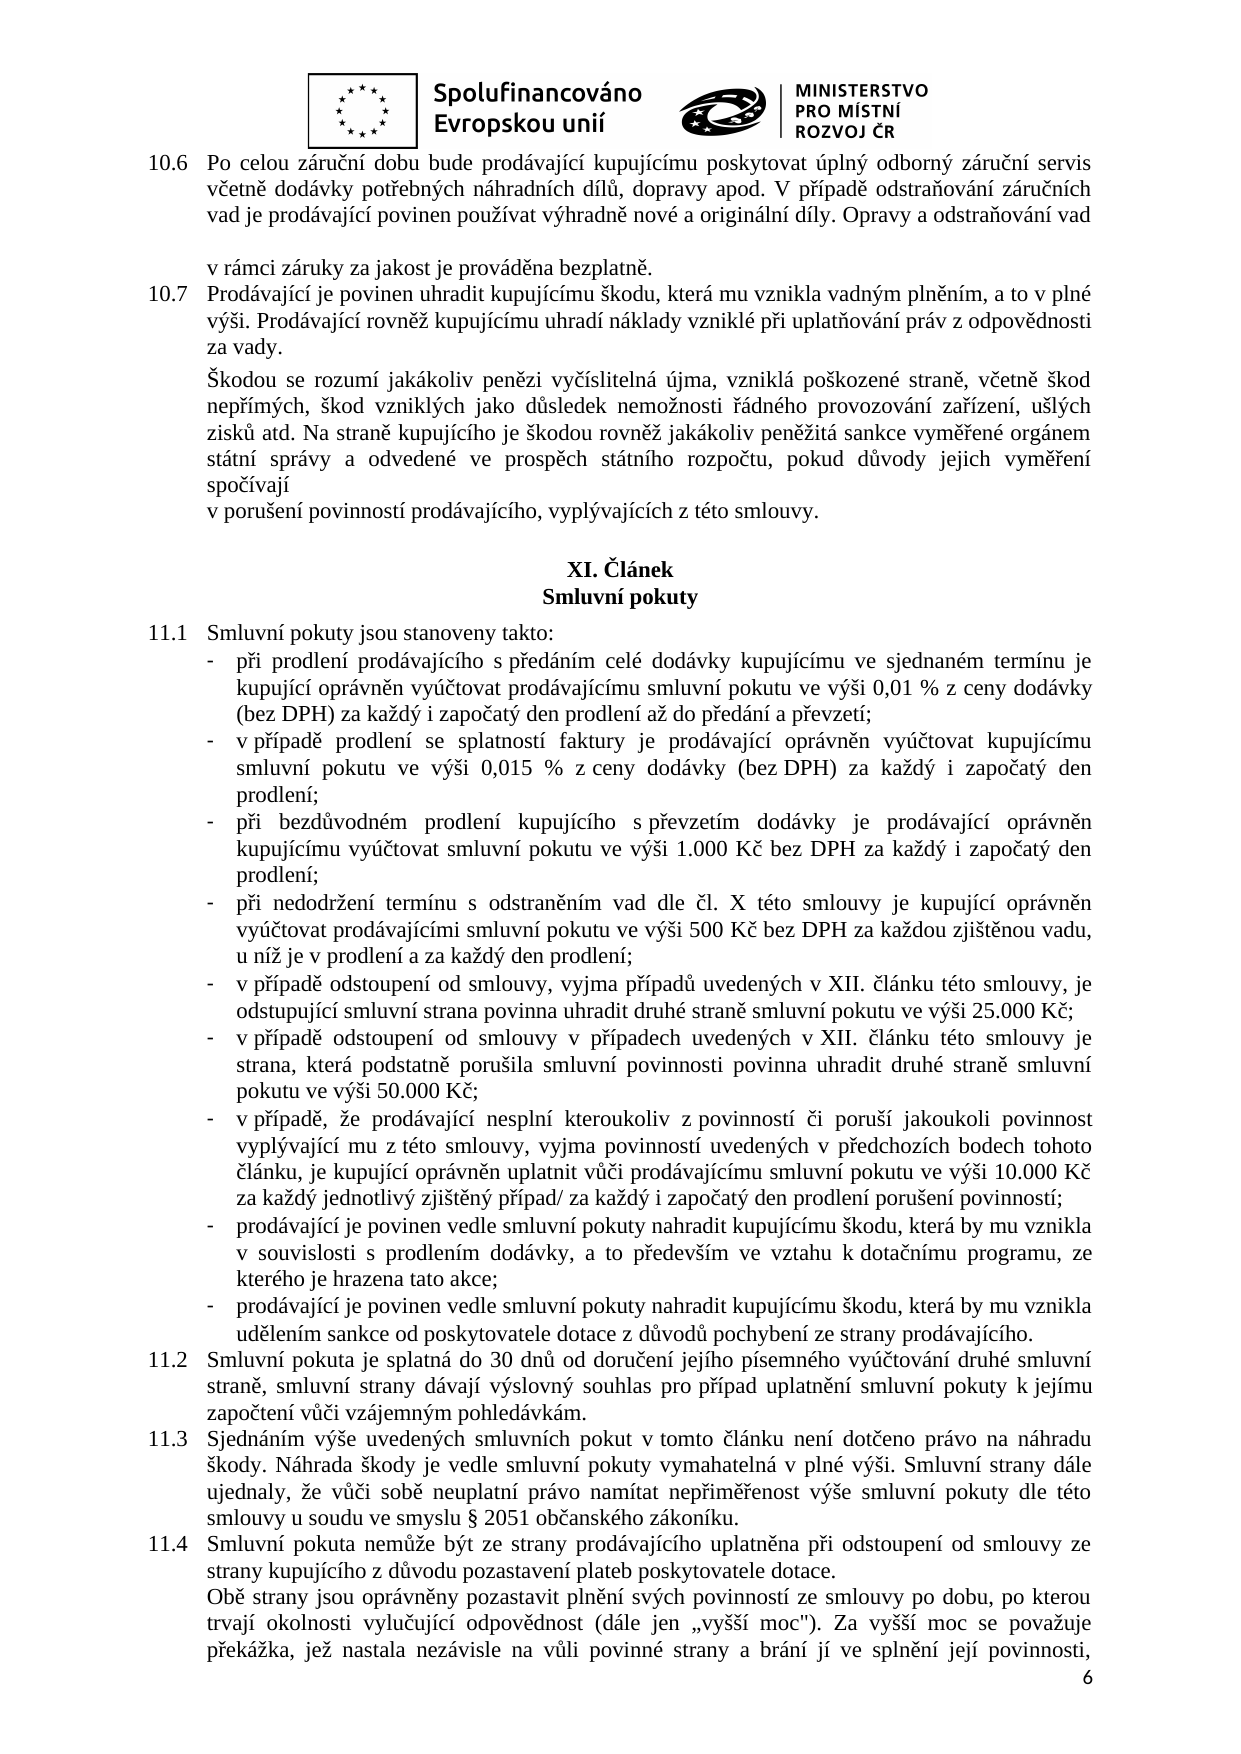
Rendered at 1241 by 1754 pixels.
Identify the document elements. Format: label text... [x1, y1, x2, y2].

text 11.3 Sjednáním výše uvedených smluvních pokut v tomto článku není dotčeno právo na náhradu škody. Náhrada škody je vedle smluvní pokuty vymahatelná v plné výši. Smluvní strany dále ujednaly, že vůči sobě neuplatní právo namítat nepřiměřenost výše smluvní pokuty dle této smlouvy u soudu ve smyslu § 2051 občanského zákoníku. [148, 1425, 1093, 1530]
list v případě prodlení se splatností faktury je prodávající oprávněn vyúčtovat kupujícímu smluvní pokutu ve výši 0,015 % z ceny dodávky (bez DPH) za každý i započatý den prodlení; [207, 726, 1093, 807]
list v případě odstoupení od smlouvy, vyjma případů uvedených v XII. článku této smlouvy, je odstupující smluvní strana povinna uhradit druhé straně smluvní pokutu ve výši 25.000 Kč; [207, 969, 1093, 1023]
list při prodlení prodávajícího s předáním celé dodávky kupujícímu ve sjednaném termínu je kupující oprávněn vyúčtovat prodávajícímu smluvní pokutu ve výši 0,01 % z ceny dodávky (bez DPH) za každý i započatý den prodlení až do předání a převzetí; [207, 646, 1093, 726]
list Škodou se rozumí jakákoliv penězi vyčíslitelná újma, vzniklá poškozené straně, včetně škod nepřímých, škod vzniklých jako důsledek nemožnosti řádného provozování zařízení, ušlých zisků atd. Na straně kupujícího je škodou rovněž jakákoliv peněžitá sankce vyměřené orgánem státní správy a odvedené ve prospěch státního rozpočtu, pokud důvody jejich vyměření spočívají v porušení povinností prodávajícího, vyplývajících z této smlouvy. [207, 366, 1093, 524]
list Prodávající je povinen uhradit kupujícímu škodu, která mu vznikla vadným plněním, a to v plné výši. Prodávající rovněž kupujícímu uhradí náklady vzniklé při uplatňování práv z odpovědnosti za vady. [148, 281, 1093, 359]
text XI. Článek [148, 557, 1093, 583]
list prodávající je povinen vedle smluvní pokuty nahradit kupujícímu škodu, která by mu vznikla v souvislosti s prodlením dodávky, a to především ve vztahu k dotačnímu programu, ze kterého je hrazena tato akce; [207, 1211, 1093, 1292]
list Po celou záruční dobu bude prodávající kupujícímu poskytovat úplný odborný záruční servis včetně dodávky potřebných náhradních dílů, dopravy apod. V případě odstraňování záručních vad je prodávající povinen používat výhradně nové a originální díly. Opravy a odstraňování vad v rámci záruky za jakost je prováděna bezplatně. [148, 149, 1093, 281]
text Smluvní pokuty [148, 583, 1093, 609]
list v případě odstoupení od smlouvy v případech uvedených v XII. článku této smlouvy je strana, která podstatně porušila smluvní povinnosti povinna uhradit druhé straně smluvní pokutu ve výši 50.000 Kč; [207, 1023, 1093, 1104]
list prodávající je povinen vedle smluvní pokuty nahradit kupujícímu škodu, která by mu vznikla udělením sankce od poskytovatele dotace z důvodů pochybení ze strany prodávajícího. [207, 1292, 1093, 1346]
list při nedodržení termínu s odstraněním vad dle čl. X této smlouvy je kupující oprávněn vyúčtovat prodávajícími smluvní pokutu ve výši 500 Kč bez DPH za každou zjištěnou vadu, u níž je v prodlení a za každý den prodlení; [207, 888, 1093, 969]
text 11.2 Smluvní pokuta je splatná do 30 dnů od doručení jejího písemného vyúčtování druhé smluvní straně, smluvní strany dávají výslovný souhlas pro případ uplatnění smluvní pokuty k jejímu započtení vůči vzájemným pohledávkám. [148, 1346, 1093, 1425]
list v případě, že prodávající nesplní kteroukoliv z povinností či poruší jakoukoli povinnost vyplývající mu z této smlouvy, vyjma povinností uvedených v předchozích bodech tohoto článku, je kupující oprávněn uplatnit vůči prodávajícímu smluvní pokutu ve výši 10.000 Kč za každý jednotlivý zjištěný případ/ za každý i započatý den prodlení porušení povinností; [207, 1104, 1093, 1211]
list při bezdůvodném prodlení kupujícího s převzetím dodávky je prodávající oprávněn kupujícímu vyúčtovat smluvní pokutu ve výši 1.000 Kč bez DPH za každý i započatý den prodlení; [207, 807, 1093, 888]
text 11.4 Smluvní pokuta nemůže být ze strany prodávajícího uplatněna při odstoupení od smlouvy ze strany kupujícího z důvodu pozastavení plateb poskytovatele dotace. [148, 1530, 1093, 1583]
text 11.1 Smluvní pokuty jsou stanoveny takto: [148, 619, 1093, 646]
picture [307, 73, 933, 149]
